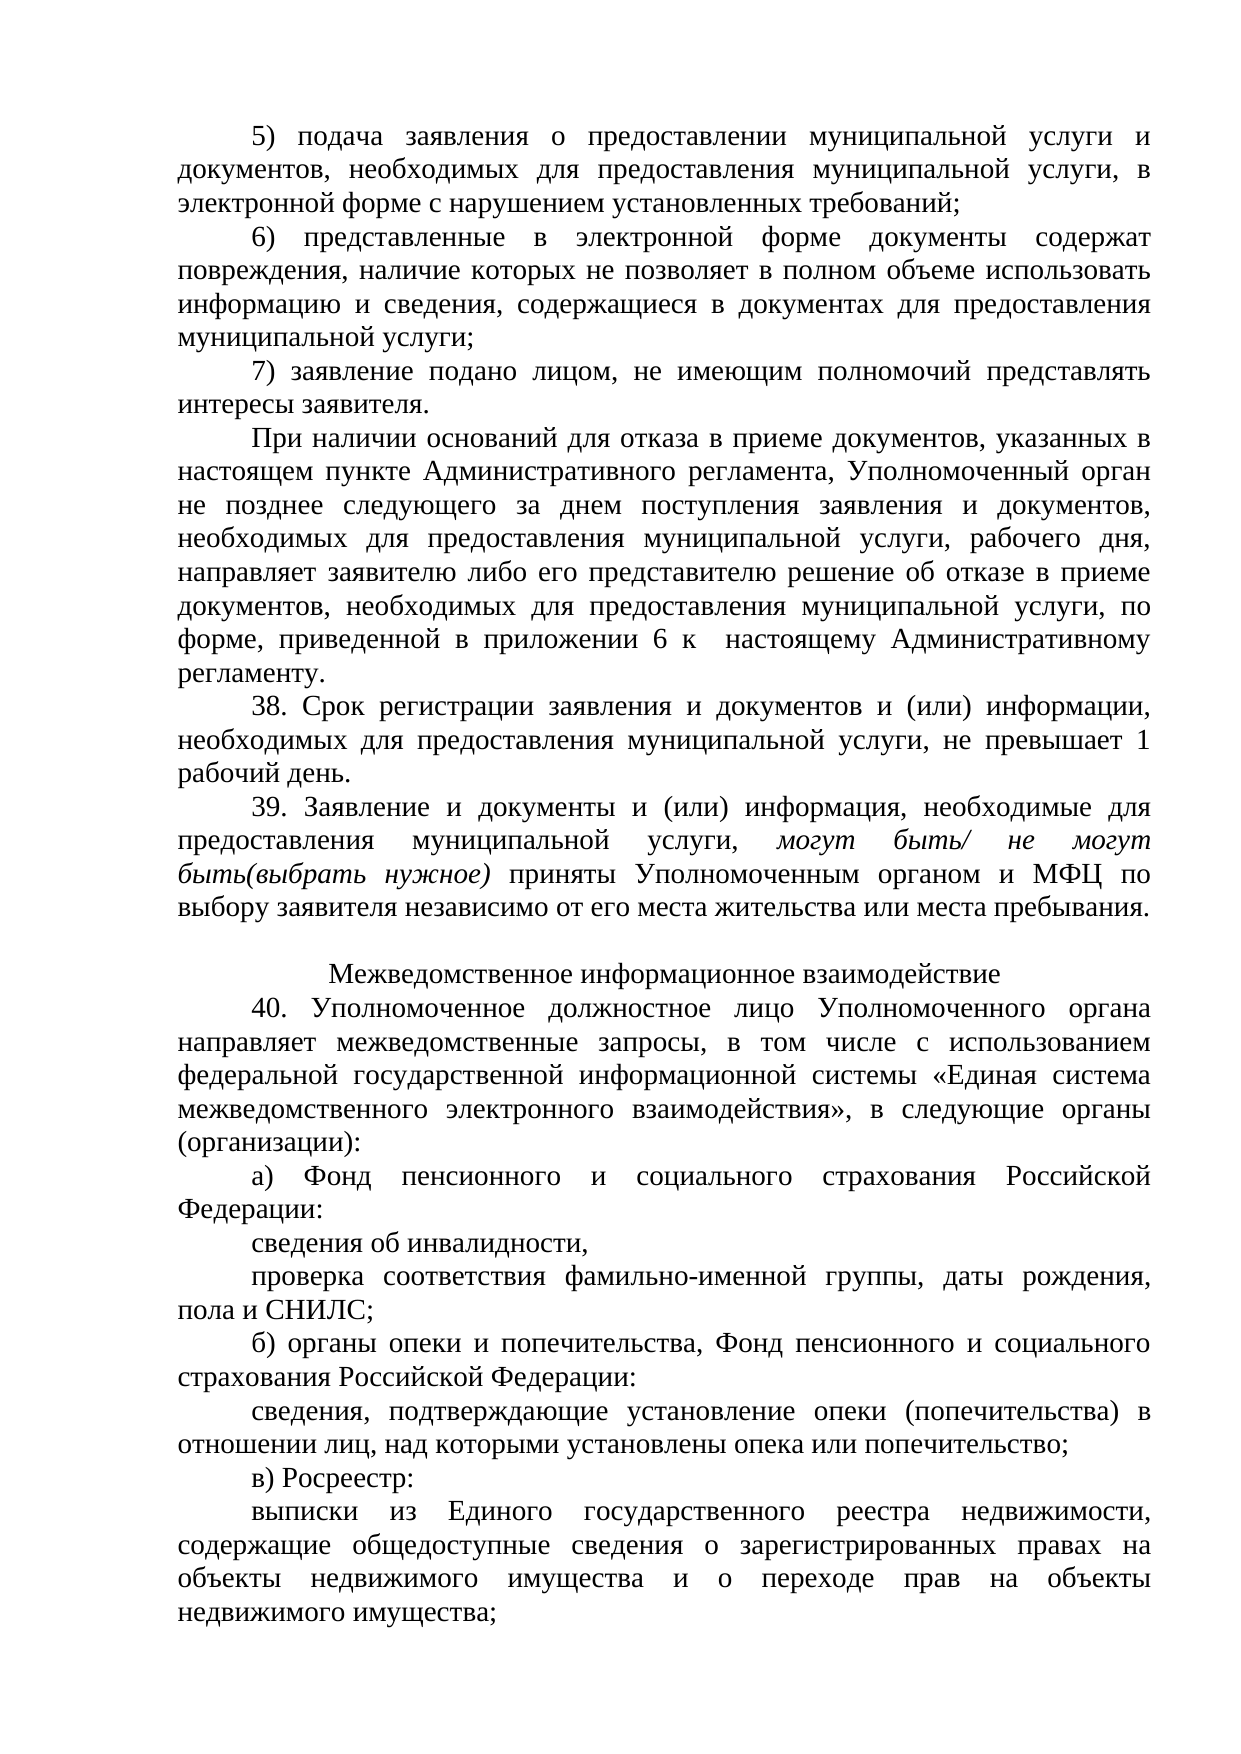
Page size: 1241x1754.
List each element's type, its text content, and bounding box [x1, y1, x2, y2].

text 39. Заявление и документы и (или) информация, необходимые для предоставления муниципальной услуги, могут быть/ не могут быть(выбрать нужное) приняты Уполномоченным органом и МФЦ по выбору заявителя независимо от его места жительства или места пребывания. [177, 789, 1152, 923]
text 5) подача заявления о предоставлении муниципальной услуги и документов, необходимых для предоставления муниципальной услуги, в электронной форме с нарушением установленных требований; [177, 118, 1152, 219]
text 6) представленные в электронной форме документы содержат повреждения, наличие которых не позволяет в полном объеме использовать информацию и сведения, содержащиеся в документах для предоставления муниципальной услуги; [177, 219, 1152, 353]
text в) Росреестр: [177, 1460, 1152, 1493]
text проверка соответствия фамильно-именной группы, даты рождения, пола и СНИЛС; [177, 1258, 1152, 1326]
text б) органы опеки и попечительства, Фонд пенсионного и социального страхования Российской Федерации: [177, 1326, 1152, 1393]
text выписки из Единого государственного реестра недвижимости, содержащие общедоступные сведения о зарегистрированных правах на объекты недвижимого имущества и о переходе прав на объекты недвижимого имущества; [177, 1493, 1152, 1627]
text Межведомственное информационное взаимодействие [177, 957, 1152, 990]
text 7) заявление подано лицом, не имеющим полномочий представлять интересы заявителя. [177, 353, 1152, 420]
text 38. Срок регистрации заявления и документов и (или) информации, необходимых для предоставления муниципальной услуги, не превышает 1 рабочий день. [177, 688, 1152, 789]
text 40. Уполномоченное должностное лицо Уполномоченного органа направляет межведомственные запросы, в том числе с использованием федеральной государственной информационной системы «Единая система межведомственного электронного взаимодействия», в следующие органы (организации): [177, 990, 1152, 1158]
text сведения, подтверждающие установление опеки (попечительства) в отношении лиц, над которыми установлены опека или попечительство; [177, 1393, 1152, 1460]
text сведения об инвалидности, [177, 1225, 1152, 1258]
text При наличии оснований для отказа в приеме документов, указанных в настоящем пункте Административного регламента, Уполномоченный орган не позднее следующего за днем поступления заявления и документов, необходимых для предоставления муниципальной услуги, рабочего дня, направляет заявителю либо его представителю решение об отказе в приеме документов, необходимых для предоставления муниципальной услуги, по форме, приведенной в приложении 6 к настоящему Административному регламенту. [177, 420, 1152, 688]
text а) Фонд пенсионного и социального страхования Российской Федерации: [177, 1158, 1152, 1225]
